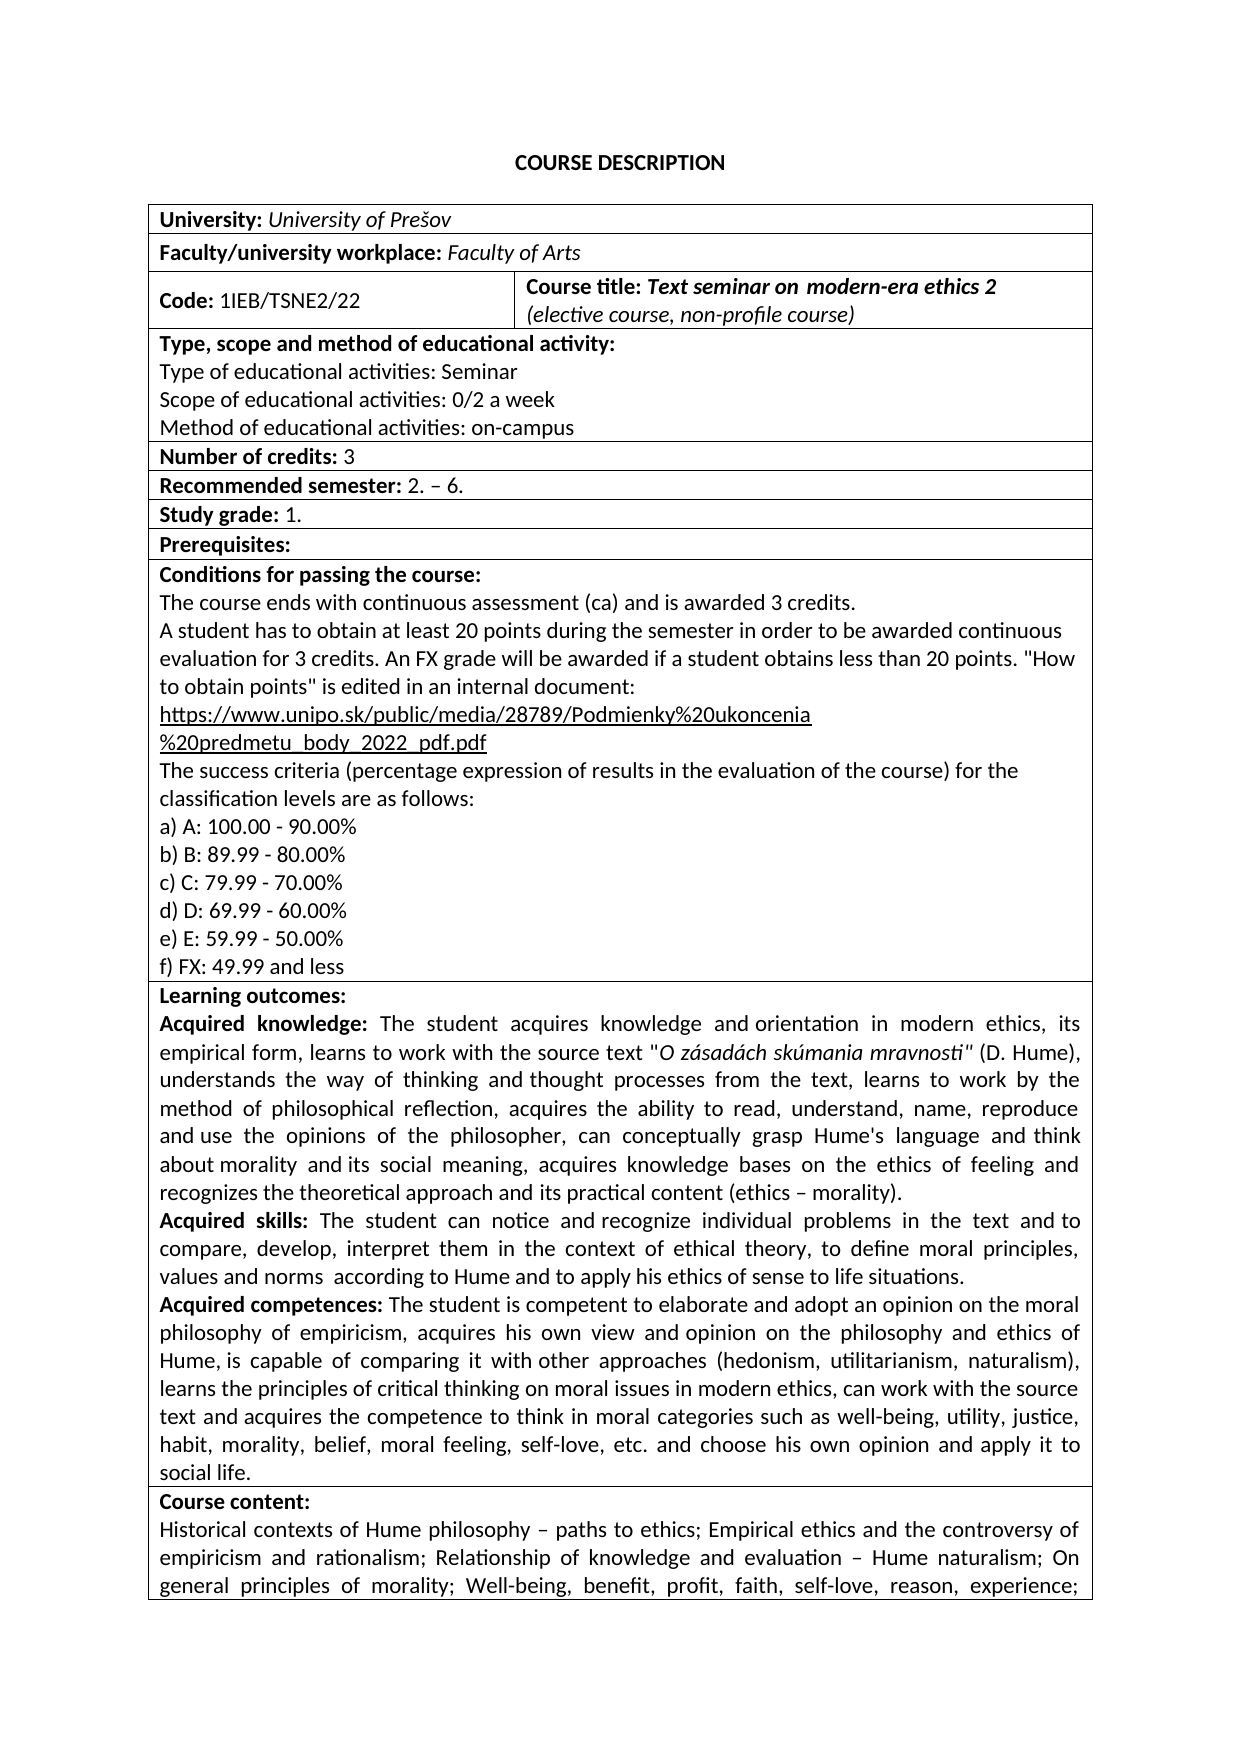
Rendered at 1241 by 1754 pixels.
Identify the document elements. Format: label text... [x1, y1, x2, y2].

table_cell Faculty/university workplace: [149, 234, 1092, 271]
table_cell Prerequisites: [149, 529, 1092, 559]
table_cell Course title: Text seminar on modern-era ethics 2 (elective course, non-profile course) [515, 272, 1092, 328]
table_cell Conditions for passing the course: The course ends with continuous assessment (ca) and is awarded 3 credits. A student has to obtain at least 20 points during the semester in order to be awarded continuous evaluation for 3 credits. An FX grade will be awarded if a student obtains less than 20 points. "How to obtain points" is edited in an internal document: https://www.unipo.sk/public/media/28789/Podmienky%20ukoncenia%20predmetu_body_2022_pdf.pdf The success criteria (percentage expression of results in the evaluation of the course) for the classification levels are as follows: a) A: 100.00 - 90.00% b) B: 89.99 - 80.00% c) C: 79.99 - 70.00% d) D: 69.99 - 60.00% e) E: 59.99 - 50.00% f) FX: 49.99 and less [149, 560, 1092, 981]
table_header University: University of Prešov [149, 205, 1092, 233]
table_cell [149, 1487, 1092, 1599]
table_cell Recommended semester: 2. – 6. [149, 471, 1092, 499]
table_cell Learning outcomes: Acquired knowledge: The student acquires knowledge and orientation in modern ethics, its empirical form, learns to work with the source text "O zásadách skúmania mravnosti" (D. Hume), understands the way of thinking and thought processes from the text, learns to work by the method of philosophical reflection, acquires the ability to read, understand, name, reproduce and use the opinions of the philosopher, can conceptually grasp Hume's language and think about morality and its social meaning, acquires knowledge bases on the ethics of feeling and recognizes the theoretical approach and its practical content (ethics – morality). Acquired skills: The student can notice and recognize individual problems in the text and to compare, develop, interpret them in the context of ethical theory, to define moral principles, values and norms according to Hume and to apply his ethics of sense to life situations. Acquired competences: The student is competent to elaborate and adopt an opinion on the moral philosophy of empiricism, acquires his own view and opinion on the philosophy and ethics of Hume, is capable of comparing it with other approaches (hedonism, utilitarianism, naturalism), learns the principles of critical thinking on moral issues in modern ethics, can work with the source text and acquires the competence to think in moral categories such as well-being, utility, justice, habit, morality, belief, moral feeling, self-love, etc. and choose his own opinion and apply it to social life. [149, 982, 1092, 1486]
table_cell Code: 1IEB/TSNE2/22 [149, 272, 514, 328]
table_cell Study grade: [149, 500, 1092, 528]
table_cell Type, scope and method of educational activity: Type of educational activities: Seminar Scope of educational activities: 0/2 a week Method of educational activities: on-campus [149, 329, 1092, 441]
text COURSE DESCRIPTION [148, 148, 1093, 176]
table_cell Number of credits: 3 [149, 442, 1092, 470]
